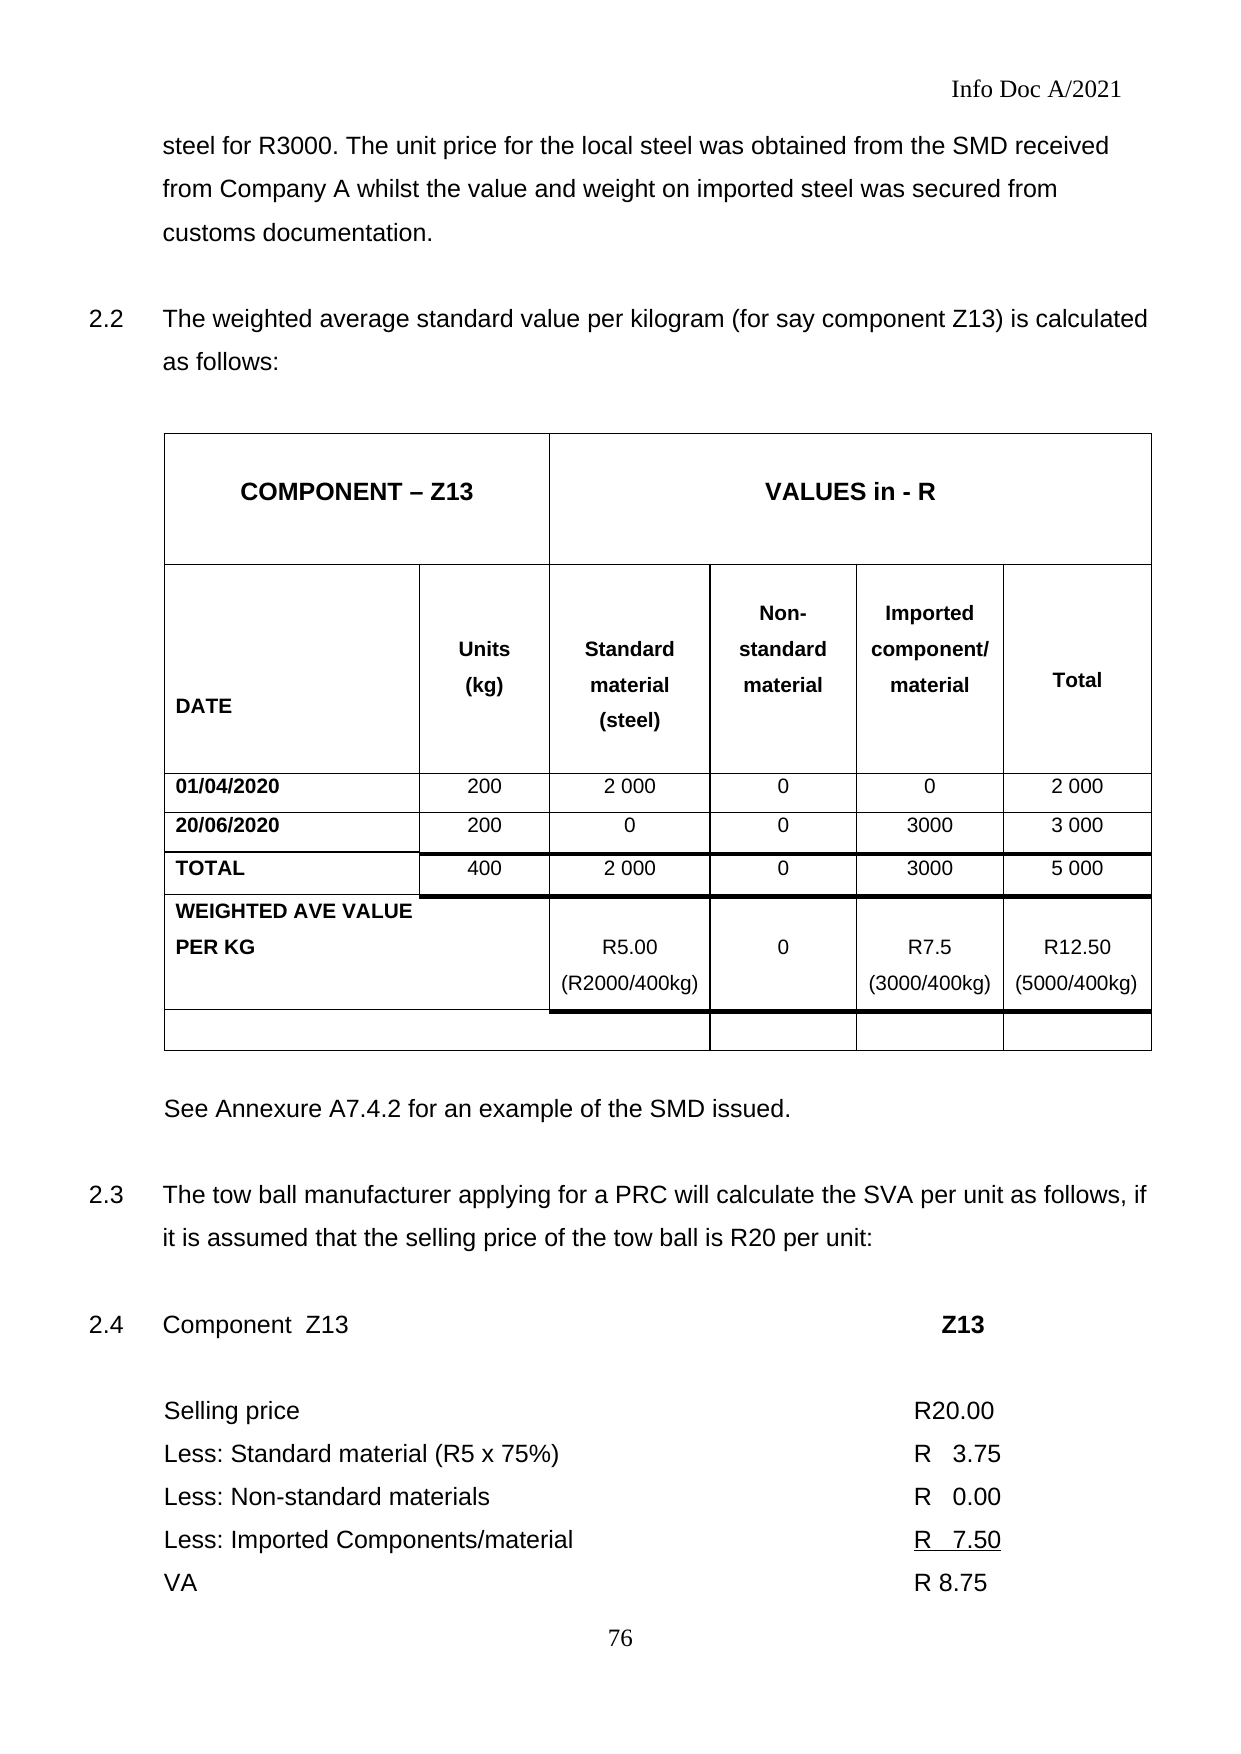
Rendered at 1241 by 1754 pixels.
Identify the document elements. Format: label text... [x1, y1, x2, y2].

table_header VALUES in - R [550, 434, 1151, 563]
table_cell Units (kg) [420, 565, 549, 773]
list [89, 131, 1152, 246]
table_cell DATE [165, 565, 419, 773]
table_cell R5.00 (R2000/400kg) [550, 899, 709, 1009]
table_cell [857, 1014, 1003, 1050]
table_cell 0 [711, 856, 856, 894]
text Less: Standard material (R5 x 75%) R 3.75 [89, 1439, 1152, 1468]
text Selling price R20.00 [89, 1396, 1152, 1424]
table_cell 2 000 [1004, 774, 1151, 812]
table_cell [1004, 1014, 1151, 1050]
table_cell R7.5 (3000/400kg) [857, 899, 1003, 1009]
table_cell Imported component/ material [857, 565, 1003, 773]
table_cell 3000 [857, 813, 1003, 851]
text See Annexure A7.4.2 for an example of the SMD issued. [89, 1094, 1152, 1123]
table_cell 01/04/2020 [165, 774, 419, 812]
table_cell 400 [420, 856, 549, 894]
table_cell Standard material (steel) [550, 565, 709, 773]
table_cell 0 [550, 813, 709, 851]
table_cell Non-standard material [711, 565, 856, 773]
text Less: Imported Components/material R 7.50 [89, 1525, 1152, 1554]
table_cell 0 [711, 899, 856, 1009]
table_cell 3 000 [1004, 813, 1151, 851]
table_cell [165, 1010, 709, 1050]
list The weighted average standard value per kilogram (for say component Z13) is calculated as follows: [89, 304, 1152, 376]
text Less: Non-standard materials R 0.00 [89, 1482, 1152, 1511]
table_cell 2 000 [550, 856, 709, 894]
text VA R 8.75 [89, 1568, 1152, 1597]
table_cell 200 [420, 774, 549, 812]
table_cell Total [1004, 565, 1151, 773]
table_cell 2 000 [550, 774, 709, 812]
table_cell 5 000 [1004, 856, 1151, 894]
table_cell 0 [857, 774, 1003, 812]
list The tow ball manufacturer applying for a PRC will calculate the SVA per unit as follows, if it is assumed that the selling price of the tow ball is R20 per unit: [89, 1180, 1152, 1252]
table_cell WEIGHTED AVE VALUE PER KG [165, 895, 549, 1009]
table_header COMPONENT – Z13 [165, 434, 549, 563]
table_cell 20/06/2020 [165, 813, 419, 851]
table_cell 0 [711, 774, 856, 812]
table_cell [711, 1014, 856, 1050]
table_cell 3000 [857, 856, 1003, 894]
table_cell TOTAL [165, 853, 419, 894]
list Component Z13 Z13 [89, 1309, 1152, 1338]
table_cell R12.50 (5000/400kg) [1004, 899, 1151, 1009]
table_cell 200 [420, 813, 549, 851]
table_cell 0 [711, 813, 856, 851]
